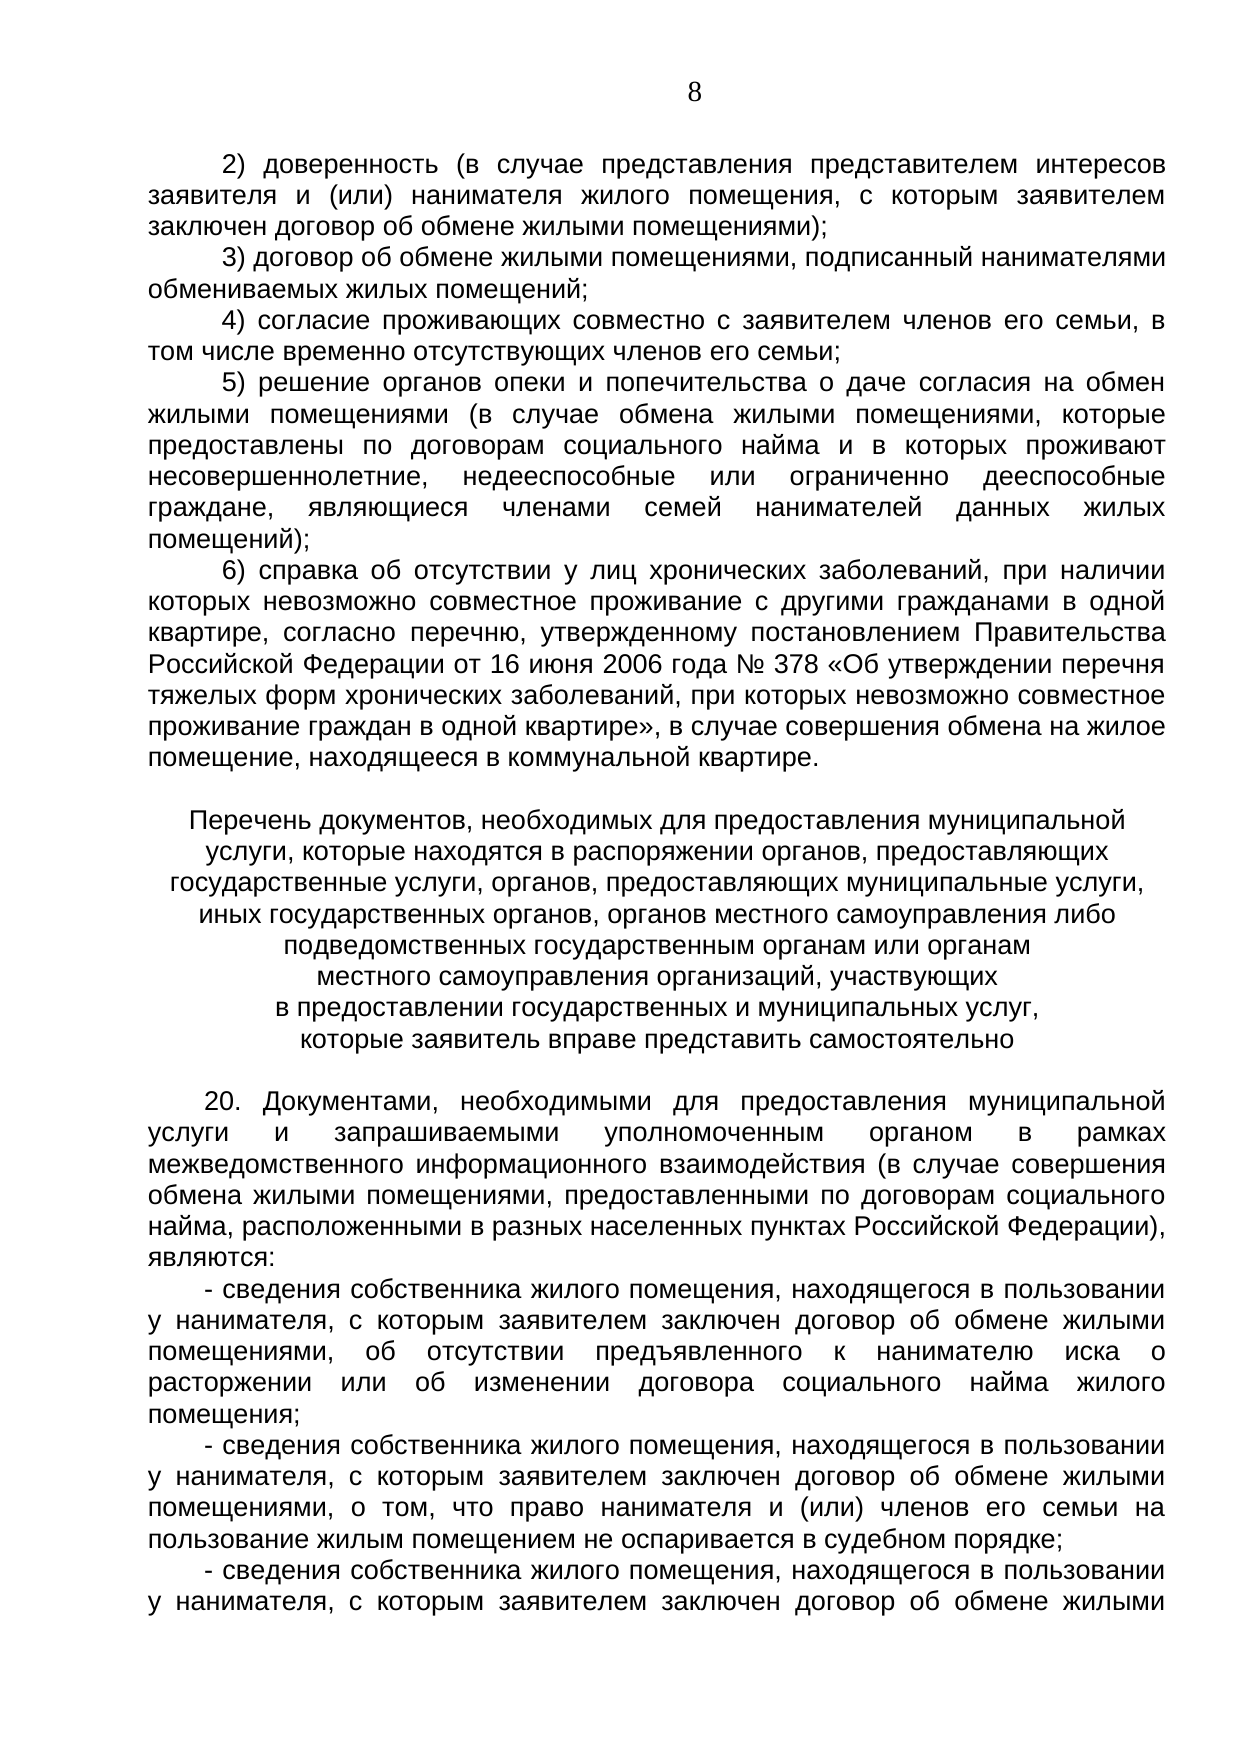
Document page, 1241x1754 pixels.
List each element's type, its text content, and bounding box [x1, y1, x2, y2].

text - сведения собственника жилого помещения, находящегося в пользовании у нанимателя, с которым заявителем заключен договор об обмене жилыми помещениями, об отсутствии предъявленного к нанимателю иска о расторжении или об изменении договора социального найма жилого помещения; [148, 1273, 1167, 1429]
text - сведения собственника жилого помещения, находящегося в пользовании у нанимателя, с которым заявителем заключен договор об обмене жилыми помещениями, о том, что право нанимателя и (или) членов его семьи на пользование жилым помещением не оспаривается в судебном порядке; [148, 1429, 1167, 1554]
text 3) договор об обмене жилыми помещениями, подписанный нанимателями обмениваемых жилых помещений; [148, 241, 1167, 304]
text Перечень документов, необходимых для предоставления муниципальной услуги, которые находятся в распоряжении органов, предоставляющих государственные услуги, органов, предоставляющих муниципальные услуги, иных государственных органов, органов местного самоуправления либо подведомственных государственным органам или органам [148, 804, 1167, 960]
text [148, 1554, 1167, 1616]
text местного самоуправления организаций, участвующих [148, 960, 1167, 991]
text 4) согласие проживающих совместно с заявителем членов его семьи, в том числе временно отсутствующих членов его семьи; [148, 304, 1167, 366]
text 6) справка об отсутствии у лиц хронических заболеваний, при наличии которых невозможно совместное проживание с другими гражданами в одной квартире, согласно перечню, утвержденному постановлением Правительства Российской Федерации от 16 июня 2006 года № 378 «Об утверждении перечня тяжелых форм хронических заболеваний, при которых невозможно совместное проживание граждан в одной квартире», в случае совершения обмена на жилое помещение, находящееся в коммунальной квартире. [148, 554, 1167, 773]
text 5) решение органов опеки и попечительства о даче согласия на обмен жилыми помещениями (в случае обмена жилыми помещениями, которые предоставлены по договорам социального найма и в которых проживают несовершеннолетние, недееспособные или ограниченно дееспособные граждане, являющиеся членами семей нанимателей данных жилых помещений); [148, 366, 1167, 554]
text которые заявитель вправе представить самостоятельно [148, 1023, 1167, 1054]
text 2) доверенность (в случае представления представителем интересов заявителя и (или) нанимателя жилого помещения, с которым заявителем заключен договор об обмене жилыми помещениями); [148, 148, 1167, 241]
text в предоставлении государственных и муниципальных услуг, [148, 991, 1167, 1023]
text 20. Документами, необходимыми для предоставления муниципальной услуги и запрашиваемыми уполномоченным органом в рамках межведомственного информационного взаимодействия (в случае совершения обмена жилыми помещениями, предоставленными по договорам социального найма, расположенными в разных населенных пунктах Российской Федерации), являются: [148, 1085, 1167, 1273]
